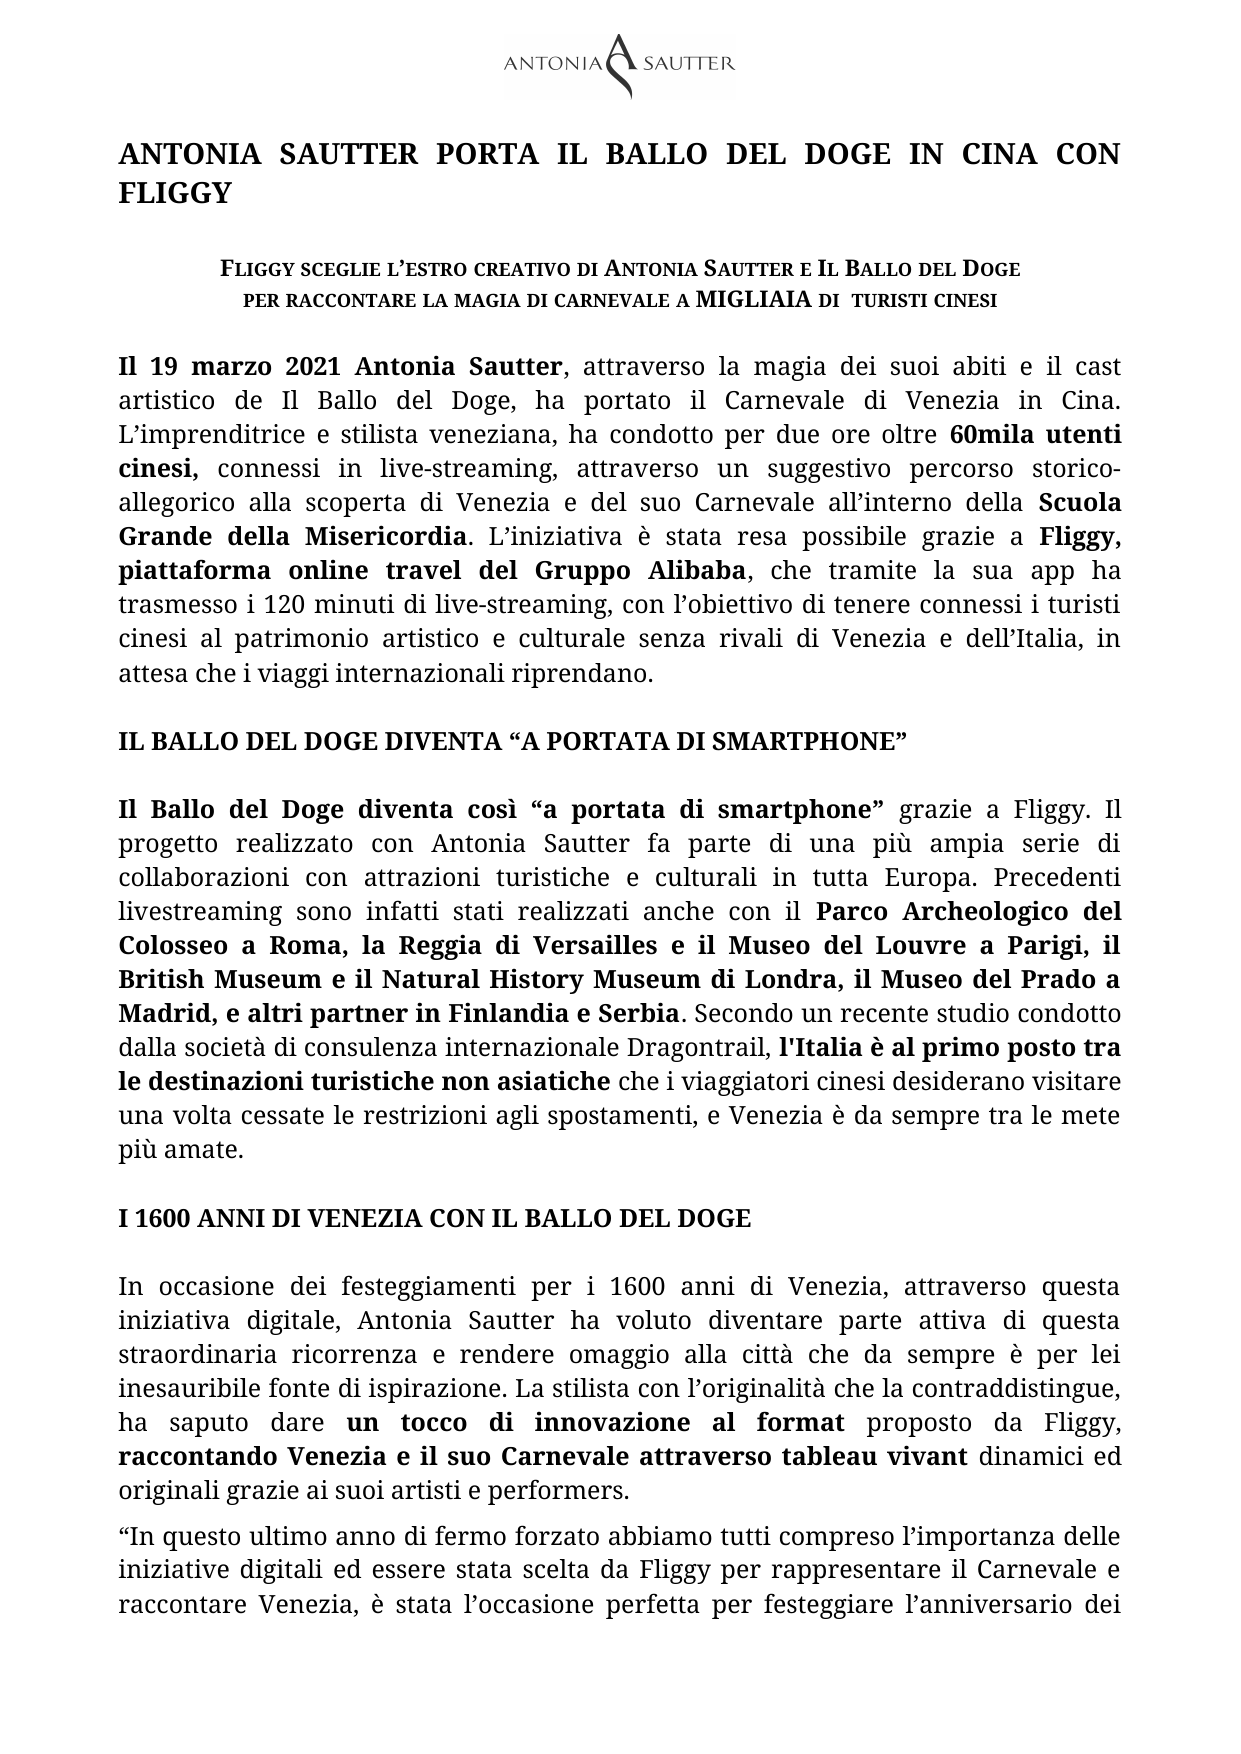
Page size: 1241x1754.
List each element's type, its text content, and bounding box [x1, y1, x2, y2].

picture [504, 34, 736, 100]
text per raccontare la magia di carnevale a MIGLIAIA di turisti cinesi [118, 283, 1122, 314]
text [118, 1518, 1122, 1620]
text Il 19 marzo 2021 Antonia Sautter, attraverso la magia dei suoi abiti e il cast artistico de Il Ballo del Doge, ha portato il Carnevale di Venezia in Cina. L’imprenditrice e stilista veneziana, ha condotto per due ore oltre 60mila utenti cinesi, connessi in live-streaming, attraverso un suggestivo percorso storico-allegorico alla scoperta di Venezia e del suo Carnevale all’interno della Scuola Grande della Misericordia. L’iniziativa è stata resa possibile grazie a Fliggy, piattaforma online travel del Gruppo Alibaba, che tramite la sua app ha trasmesso i 120 minuti di live-streaming, con l’obiettivo di tenere connessi i turisti cinesi al patrimonio artistico e culturale senza rivali di Venezia e dell’Italia, in attesa che i viaggi internazionali riprendano. [118, 349, 1122, 689]
text Fliggy sceglie l’estro creativo di Antonia Sautter e Il Ballo del Doge [118, 252, 1122, 283]
text Il Ballo del Doge diventa così “a portata di smartphone” grazie a Fliggy. Il progetto realizzato con Antonia Sautter fa parte di una più ampia serie di collaborazioni con attrazioni turistiche e culturali in tutta Europa. Precedenti livestreaming sono infatti stati realizzati anche con il Parco Archeologico del Colosseo a Roma, la Reggia di Versailles e il Museo del Louvre a Parigi, il British Museum e il Natural History Museum di Londra, il Museo del Prado a Madrid, e altri partner in Finlandia e Serbia. Secondo un recente studio condotto dalla società di consulenza internazionale Dragontrail, l'Italia è al primo posto tra le destinazioni turistiche non asiatiche che i viaggiatori cinesi desiderano visitare una volta cessate le restrizioni agli spostamenti, e Venezia è da sempre tra le mete più amate. [118, 791, 1122, 1166]
text ANTONIA SAUTTER PORTA IL BALLO DEL DOGE IN CINA CON FLIGGY [118, 133, 1122, 212]
text I 1600 ANNI DI VENEZIA CON IL BALLO DEL DOGE [118, 1200, 1122, 1234]
text IL BALLO DEL DOGE DIVENTA “A PORTATA DI SMARTPHONE” [118, 723, 1122, 757]
text In occasione dei festeggiamenti per i 1600 anni di Venezia, attraverso questa iniziativa digitale, Antonia Sautter ha voluto diventare parte attiva di questa straordinaria ricorrenza e rendere omaggio alla città che da sempre è per lei inesauribile fonte di ispirazione. La stilista con l’originalità che la contraddistingue, ha saputo dare un tocco di innovazione al format proposto da Fliggy, raccontando Venezia e il suo Carnevale attraverso tableau vivant dinamici ed originali grazie ai suoi artisti e performers. [118, 1268, 1122, 1507]
